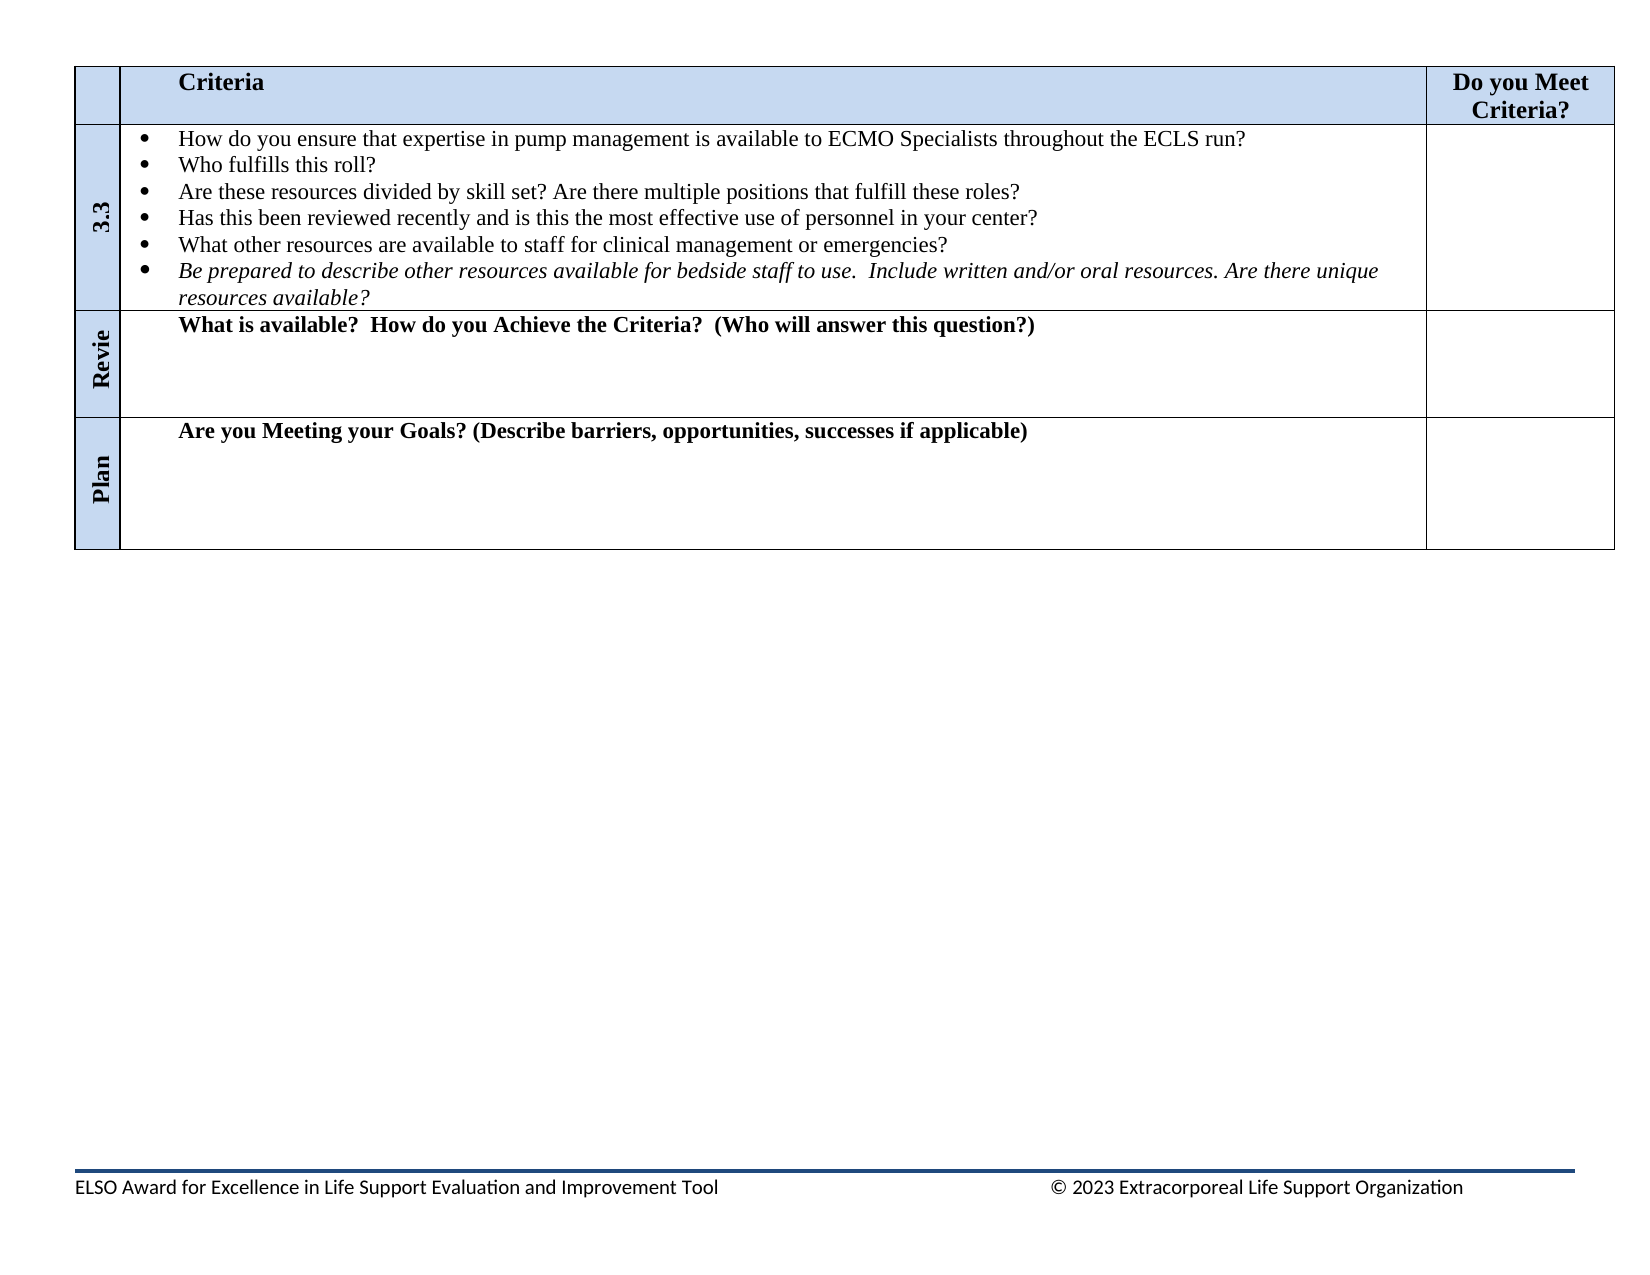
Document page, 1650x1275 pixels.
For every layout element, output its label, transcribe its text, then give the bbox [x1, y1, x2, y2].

table_header Criteria [121, 67, 1426, 124]
table_header [76, 67, 119, 124]
table_cell Plan [76, 418, 119, 549]
table_cell 3.3 [76, 125, 119, 310]
table_cell Are you Meeting your Goals? (Describe barriers, opportunities, successes if applicable) [121, 418, 1426, 549]
table_cell How do you ensure that expertise in pump management is available to ECMO Specialists throughout the ECLS run? Who fulfills this roll? Are these resources divided by skill set? Are there multiple positions that fulfill these roles? Has this been reviewed recently and is this the most effective use of personnel in your center? What other resources are available to staff for clinical management or emergencies? Be prepared to describe other resources available for bedside staff to use. Include written and/or oral resources. Are there unique resources available? [121, 125, 1426, 310]
table_cell [1427, 418, 1614, 549]
table_cell [1427, 311, 1614, 417]
table_cell Review [76, 311, 119, 417]
table_cell [1427, 125, 1614, 310]
table_header Do you Meet Criteria? [1427, 67, 1614, 124]
table_cell What is available? How do you Achieve the Criteria? (Who will answer this question?) [121, 311, 1426, 417]
